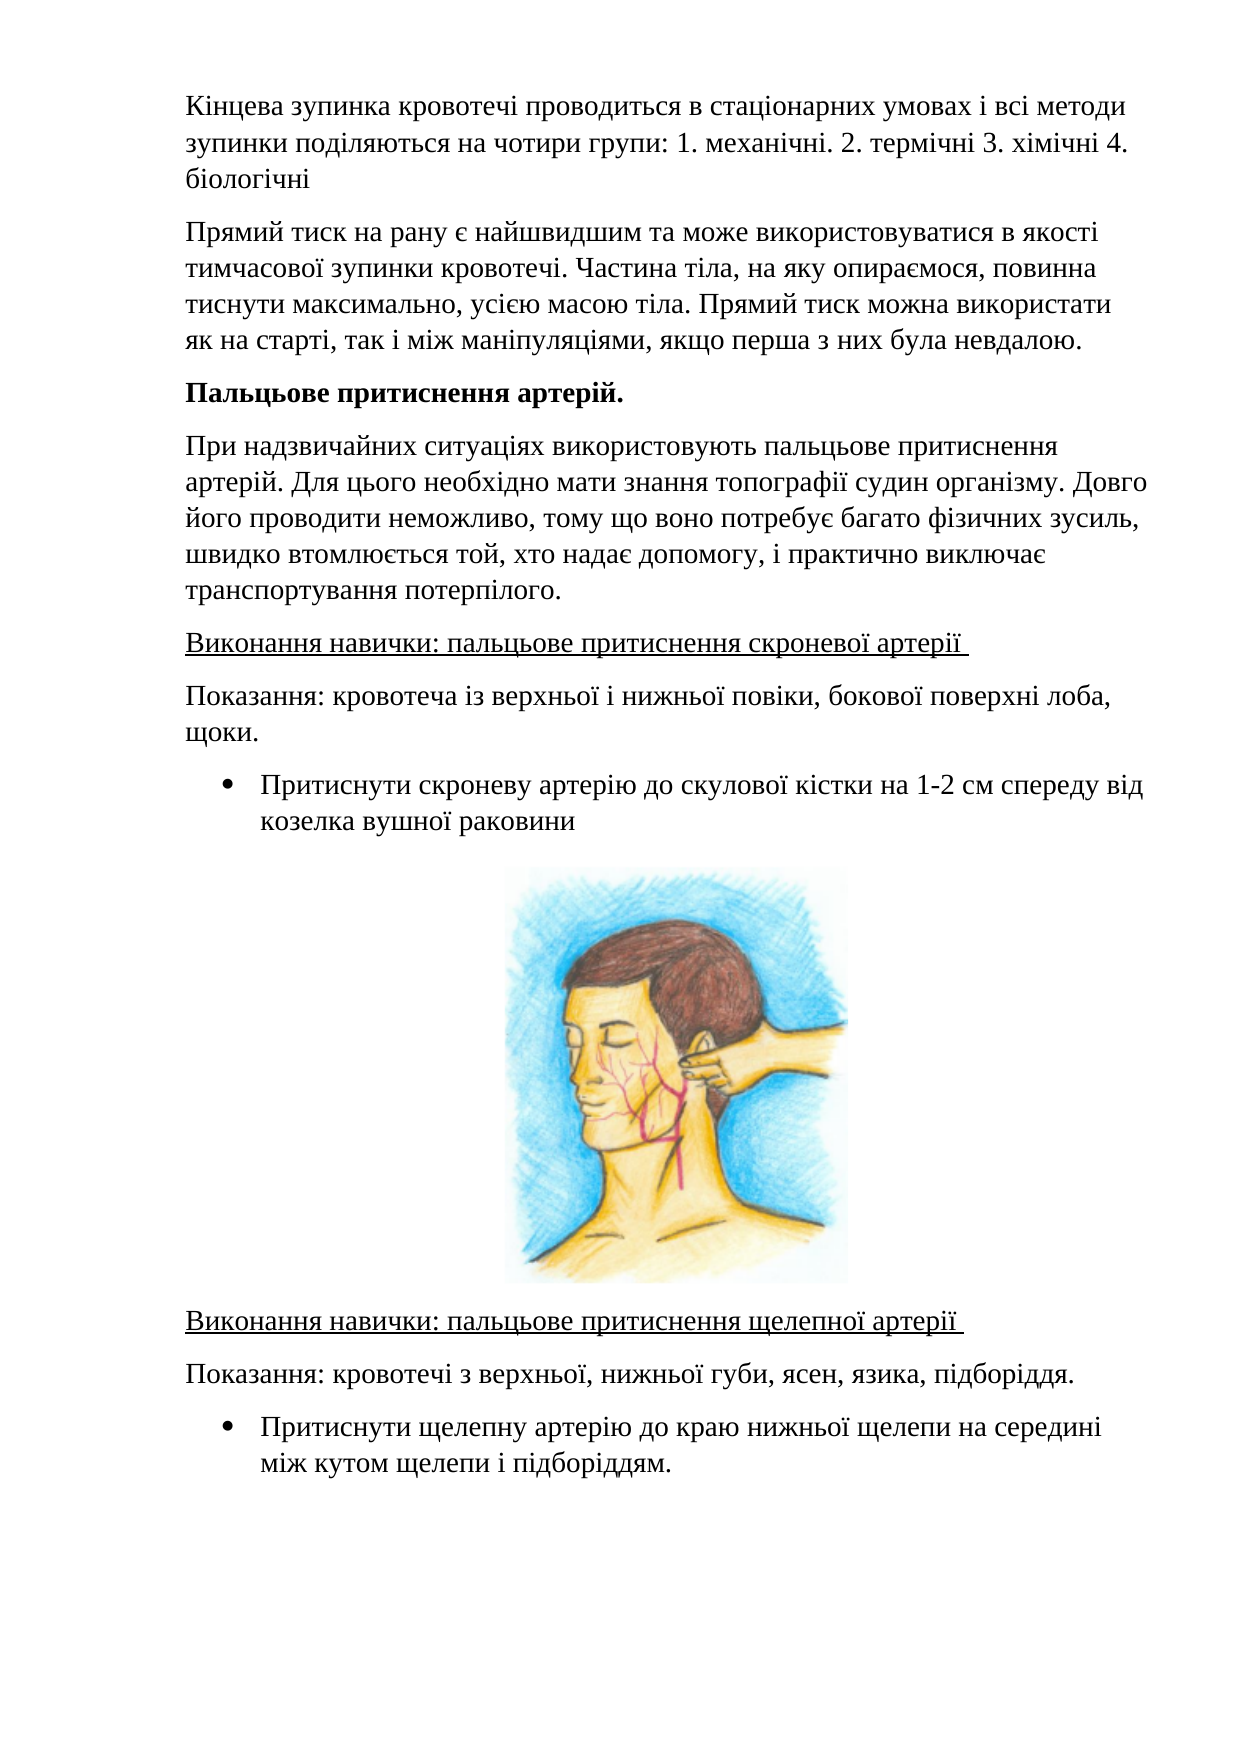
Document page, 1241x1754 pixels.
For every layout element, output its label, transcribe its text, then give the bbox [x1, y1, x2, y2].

list Притиснути скроневу артерію до скулової кістки на 1-2 см спереду від козелка вушної раковини [223, 767, 1152, 837]
text Показання: кровотеча із верхньої і нижньої повіки, бокової поверхні лоба, щоки. [185, 678, 1152, 748]
list Притиснути щелепну артерію до краю нижньої щелепи на середині між кутом щелепи і підборіддям. [223, 1409, 1152, 1478]
text Показання: кровотечі з верхньої, нижньої губи, ясен, язика, підборіддя. [185, 1356, 1152, 1389]
text Пальцьове притиснення артерій. [185, 375, 1152, 408]
text Прямий тиск на рану є найшвидшим та може використовуватися в якості тимчасової зупинки кровотечі. Частина тіла, на яку опираємося, повинна тиснути максимально, усією масою тіла. Прямий тиск можна використати як на старті, так і між маніпуляціями, якщо перша з них була невдалою. [185, 214, 1152, 356]
text Виконання навички: пальцьове притиснення щелепної артерії [185, 1303, 1152, 1337]
text Виконання навички: пальцьове притиснення скроневої артерії [185, 625, 1152, 659]
text При надзвичайних ситуаціях використовують пальцьове притиснення артерій. Для цього необхідно мати знання топографії судин організму. Довго його проводити неможливо, тому що воно потребує багато фізичних зусиль, швидко втомлюється той, хто надає допомогу, і практично виключає транспортування потерпілого. [185, 428, 1152, 606]
text Кінцева зупинка кровотечі проводиться в стаціонарних умовах і всі методи зупинки поділяються на чотири групи: 1. механічні. 2. термічні 3. хімічні 4. біологічні [185, 88, 1152, 194]
picture [488, 856, 849, 1285]
